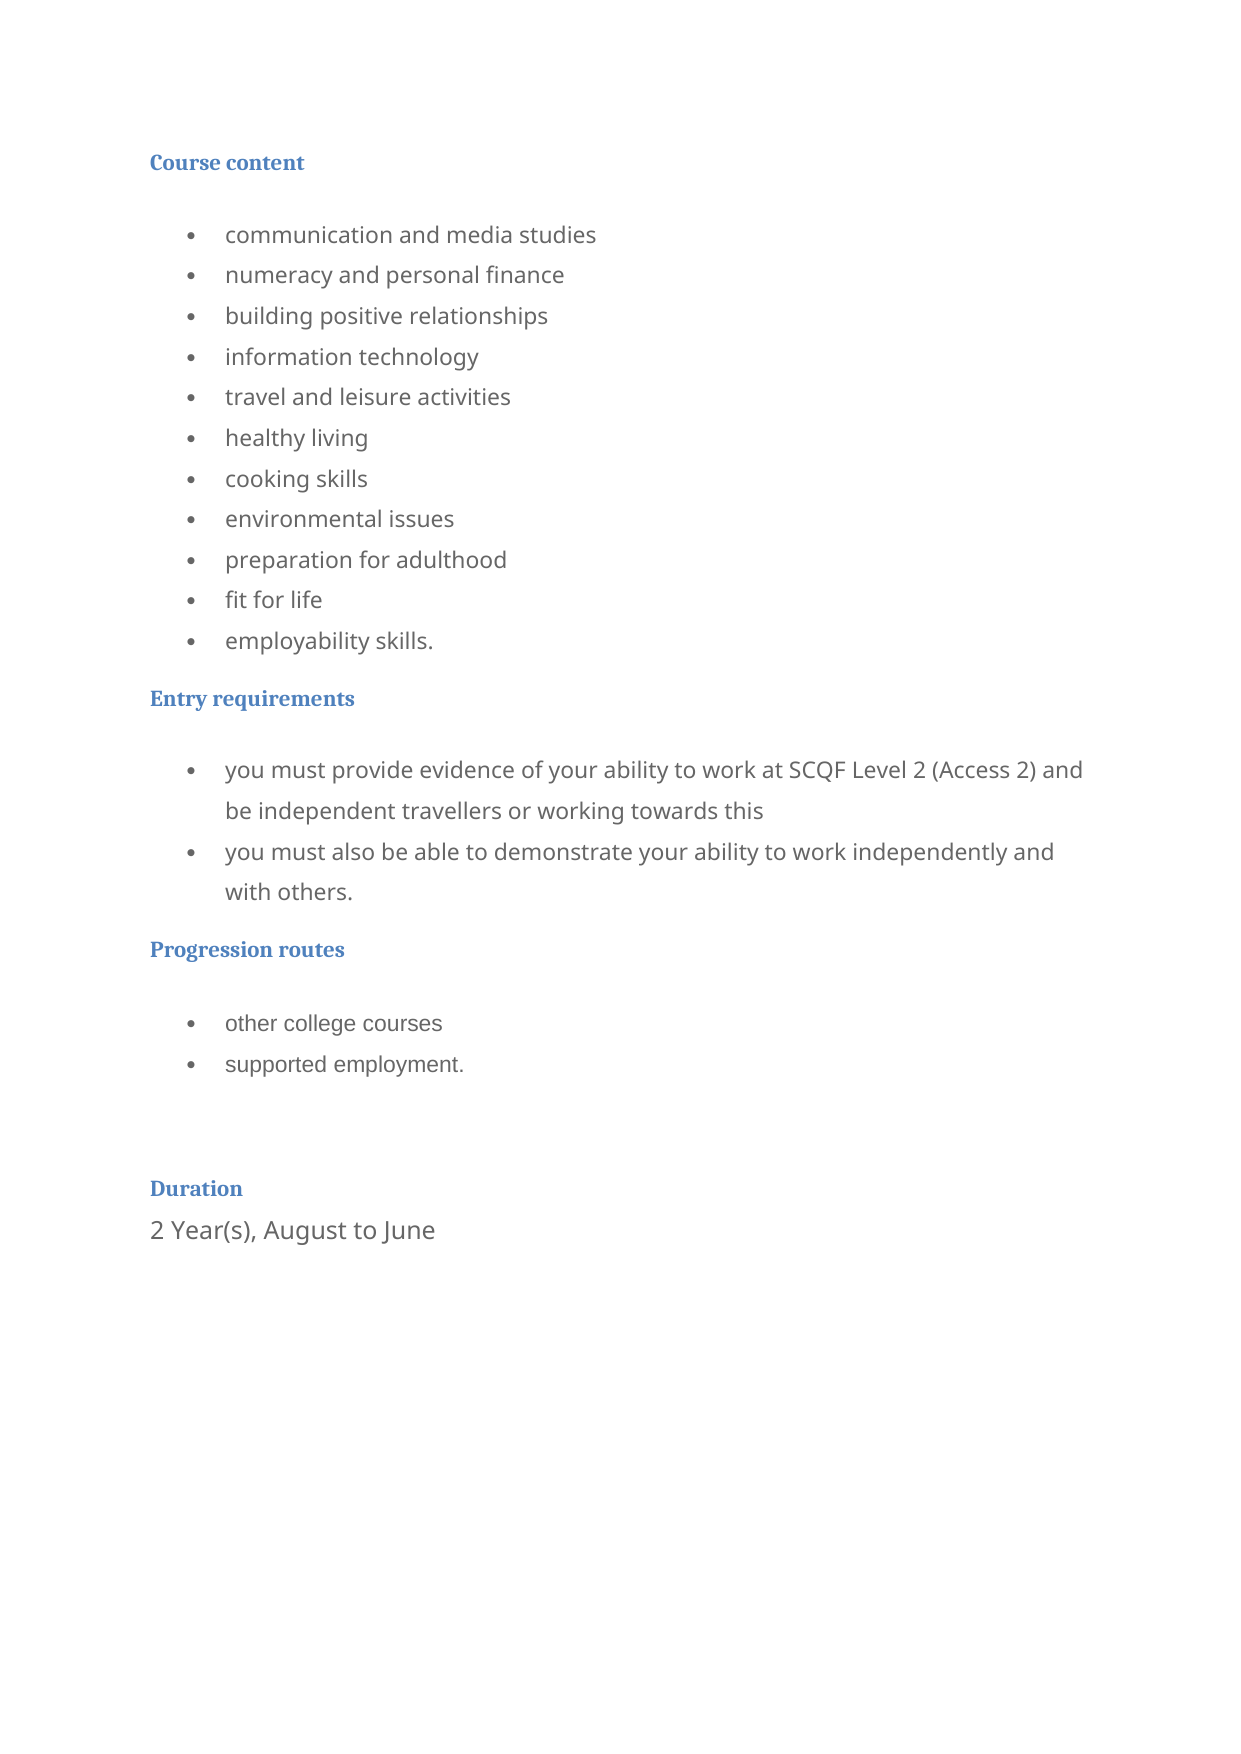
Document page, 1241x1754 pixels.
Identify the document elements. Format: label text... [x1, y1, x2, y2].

list environmental issues [187, 494, 1090, 534]
list numeracy and personal finance [187, 250, 1090, 291]
list building positive relationships [187, 291, 1090, 331]
list fit for life [187, 575, 1090, 616]
subtitle Progression routes [150, 936, 1090, 963]
subtitle Course content [150, 150, 1090, 176]
list travel and leisure activities [187, 372, 1090, 412]
list information technology [187, 331, 1090, 372]
list communication and media studies [187, 209, 1090, 250]
list healthy living [187, 412, 1090, 453]
list other college courses [187, 996, 1090, 1036]
list preparation for adulthood [187, 534, 1090, 575]
list employability skills. [187, 616, 1090, 656]
subtitle Entry requirements [150, 685, 1090, 712]
text 2 Year(s), August to June [150, 1206, 1090, 1247]
list you must provide evidence of your ability to work at SCQF Level 2 (Access 2) and be independent travellers or working towards this [187, 745, 1090, 826]
list supported employment. [187, 1036, 1090, 1077]
subtitle Duration [150, 1176, 1090, 1202]
list you must also be able to demonstrate your ability to work independently and with others. [187, 826, 1090, 907]
list cooking skills [187, 453, 1090, 494]
